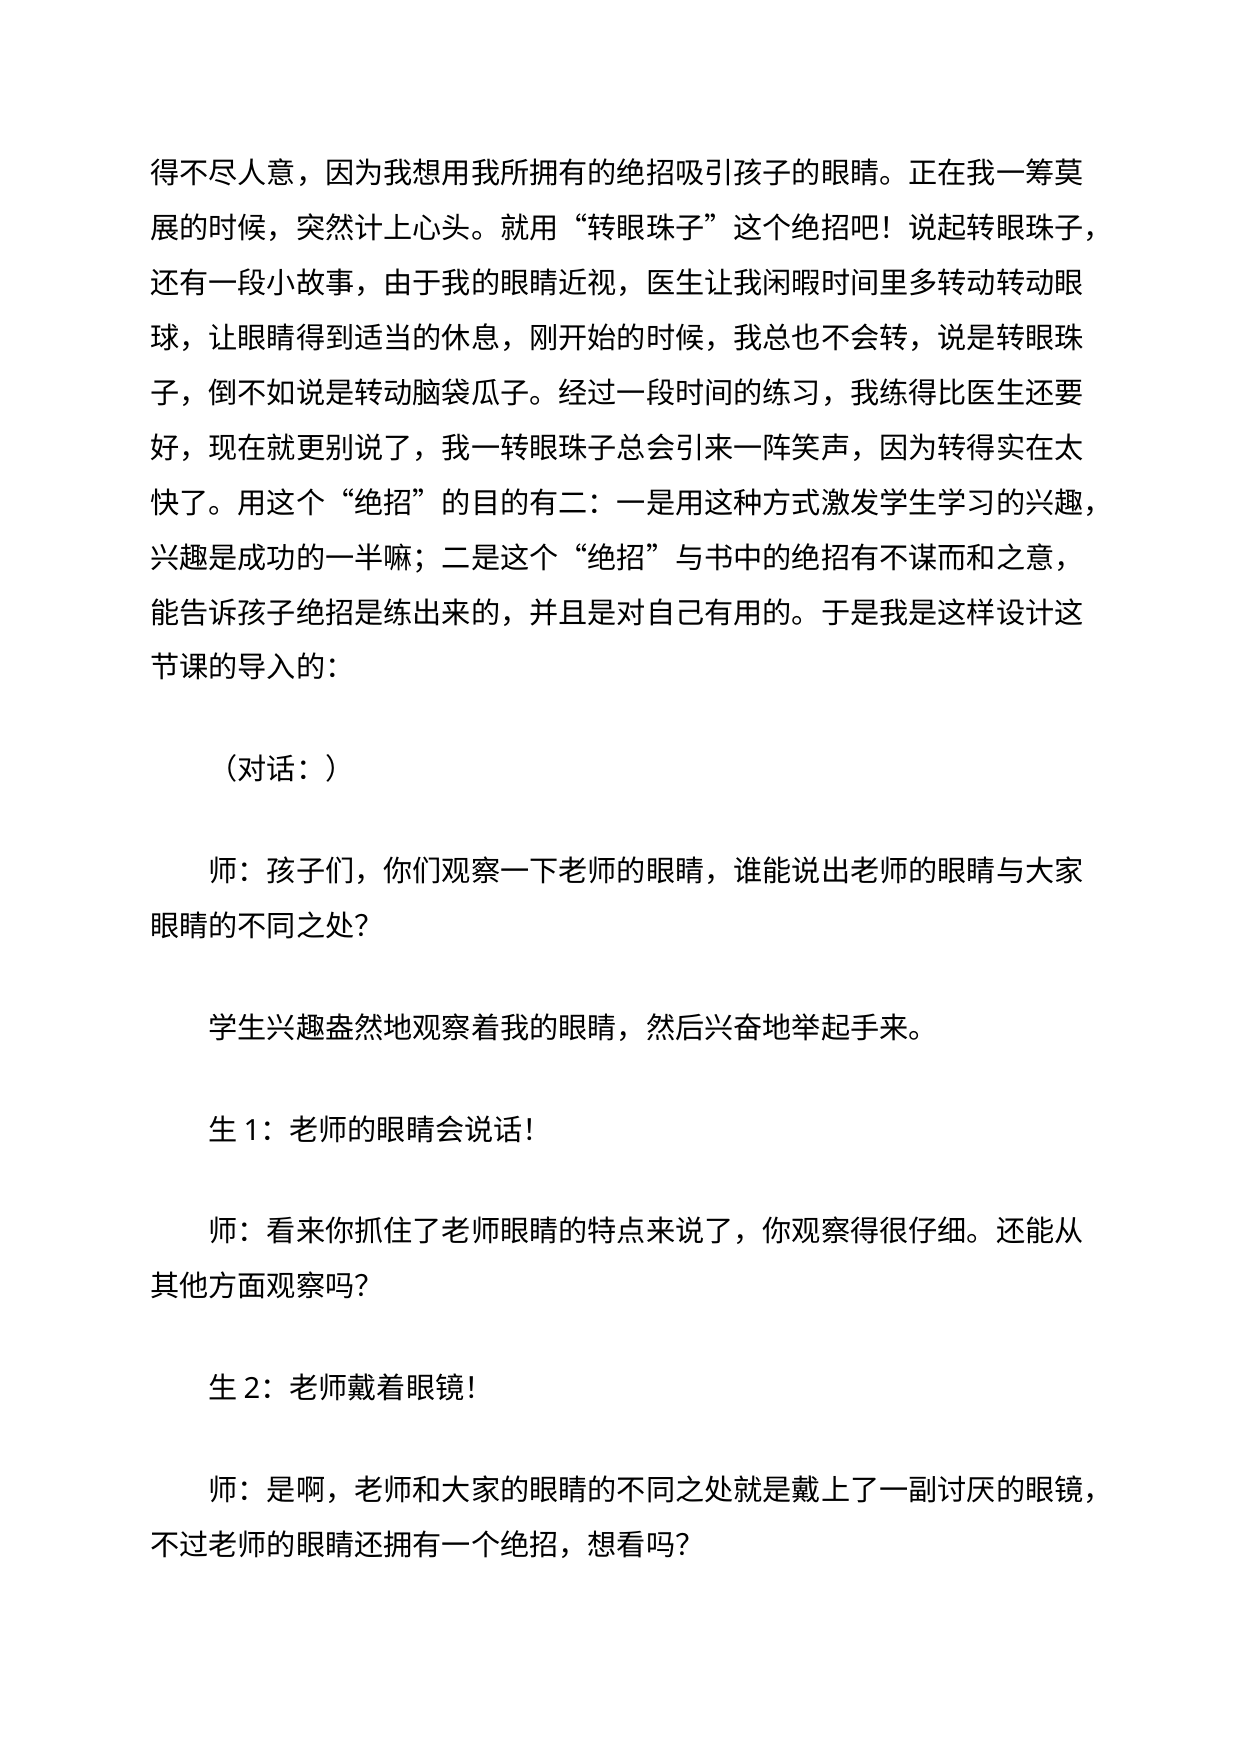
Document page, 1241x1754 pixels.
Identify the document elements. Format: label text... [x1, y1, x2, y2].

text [150, 150, 1090, 686]
text 师：看来你抓住了老师眼睛的特点来说了，你观察得很仔细。还能从其他方面观察吗？ [150, 1208, 1090, 1305]
text 师：孩子们，你们观察一下老师的眼睛，谁能说出老师的眼睛与大家眼睛的不同之处？ [150, 848, 1090, 945]
text （对话：） [150, 746, 1090, 788]
text 生2：老师戴着眼镜！ [150, 1365, 1090, 1407]
text 学生兴趣盎然地观察着我的眼睛，然后兴奋地举起手来。 [150, 1004, 1090, 1047]
text 师：是啊，老师和大家的眼睛的不同之处就是戴上了一副讨厌的眼镜，不过老师的眼睛还拥有一个绝招，想看吗？ [150, 1467, 1090, 1564]
text 生1：老师的眼睛会说话！ [150, 1106, 1090, 1148]
